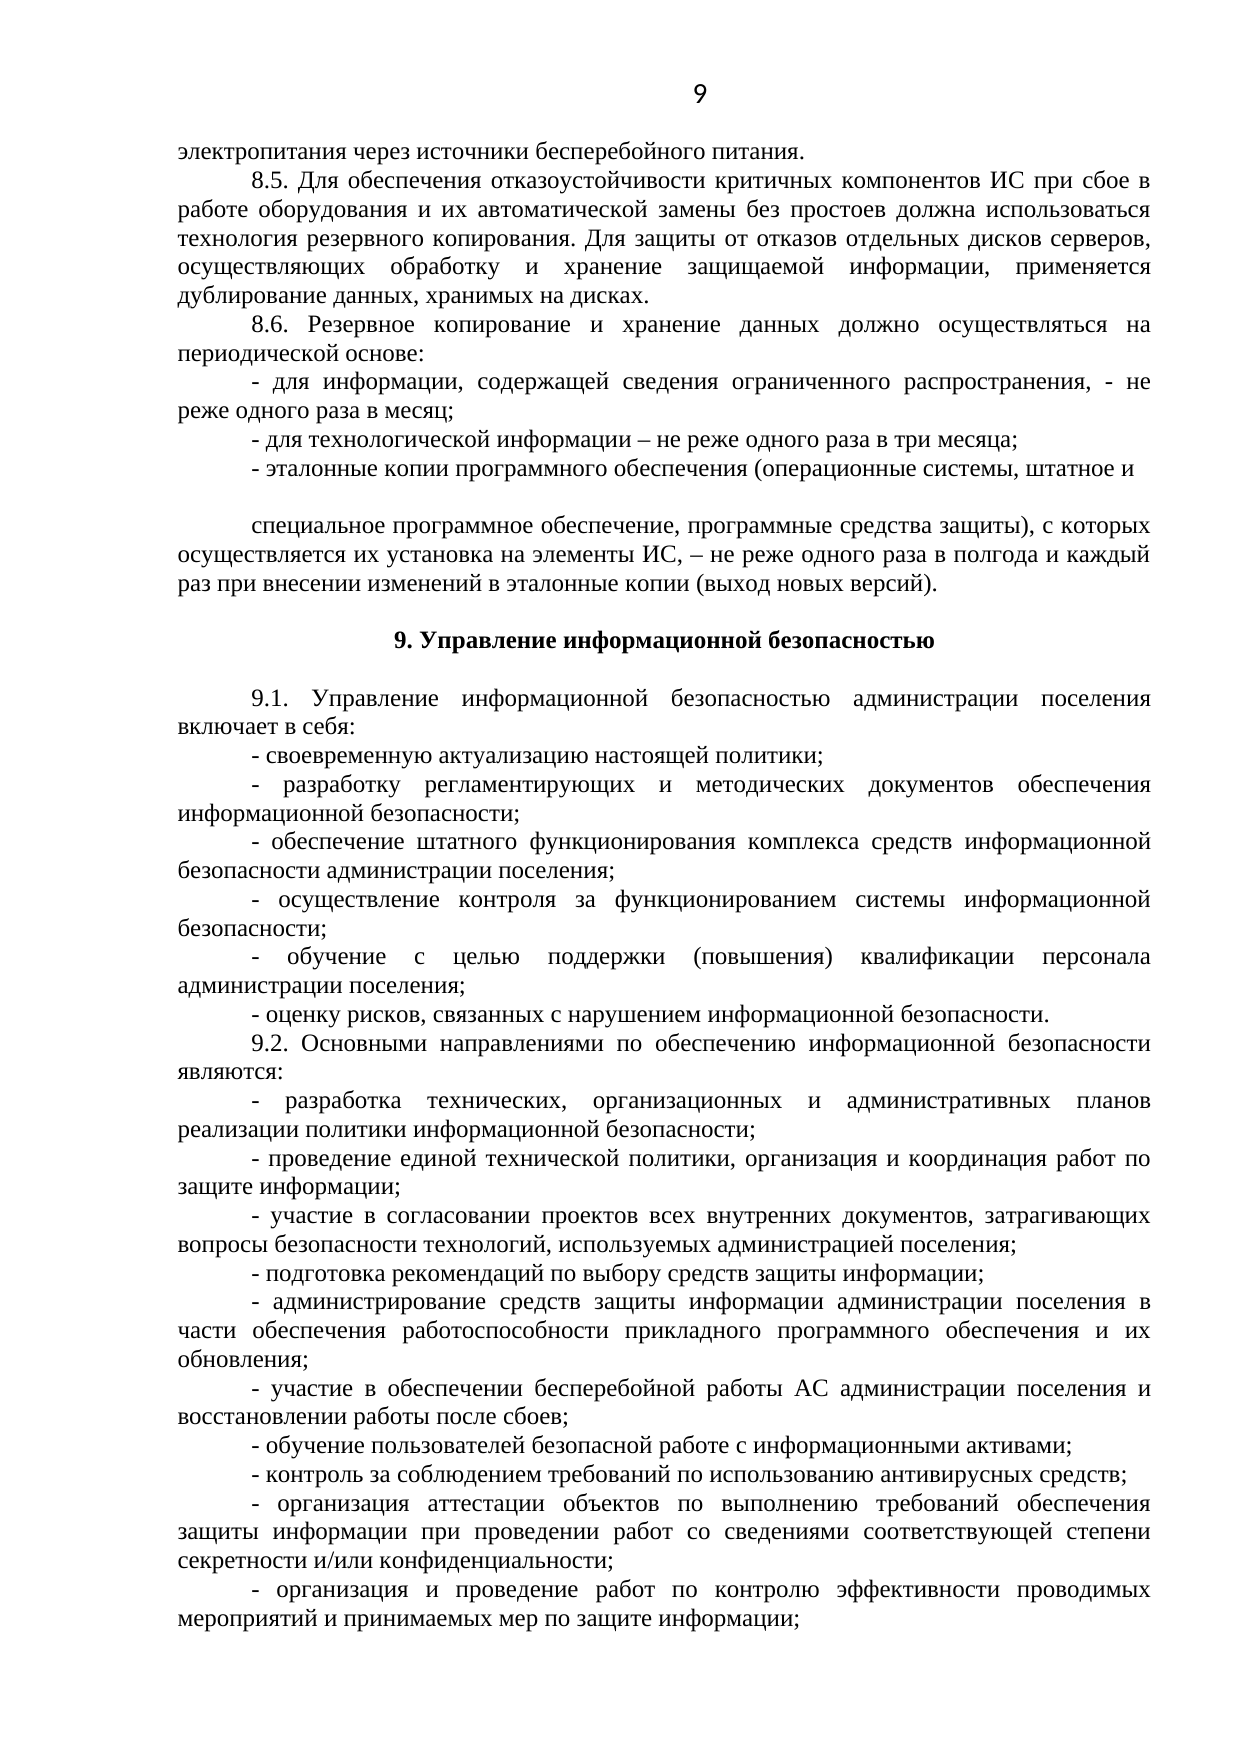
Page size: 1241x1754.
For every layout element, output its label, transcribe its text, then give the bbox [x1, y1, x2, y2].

text - своевременную актуализацию настоящей политики; [177, 740, 1152, 769]
text - участие в согласовании проектов всех внутренних документов, затрагивающих вопросы безопасности технологий, используемых администрацией поселения; [177, 1200, 1152, 1258]
text - эталонные копии программного обеспечения (операционные системы, штатное и [177, 453, 1152, 481]
text - обучение пользователей безопасной работе с информационными активами; [177, 1430, 1152, 1459]
text - разработку регламентирующих и методических документов обеспечения информационной безопасности; [177, 769, 1152, 826]
text - обучение с целью поддержки (повышения) квалификации персонала администрации поселения; [177, 941, 1152, 999]
text - организация и проведение работ по контролю эффективности проводимых мероприятий и принимаемых мер по защите информации; [177, 1574, 1152, 1631]
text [177, 136, 1152, 165]
text - контроль за соблюдением требований по использованию антивирусных средств; [177, 1459, 1152, 1488]
text - участие в обеспечении бесперебойной работы АС администрации поселения и восстановлении работы после сбоев; [177, 1373, 1152, 1430]
text - организация аттестации объектов по выполнению требований обеспечения защиты информации при проведении работ со сведениями соответствующей степени секретности и/или конфиденциальности; [177, 1488, 1152, 1574]
text 8.6. Резервное копирование и хранение данных должно осуществляться на периодической основе: [177, 309, 1152, 366]
text - проведение единой технической политики, организация и координация работ по защите информации; [177, 1143, 1152, 1200]
text - подготовка рекомендаций по выбору средств защиты информации; [177, 1258, 1152, 1286]
text специальное программное обеспечение, программные средства защиты), с которых осуществляется их установка на элементы ИС, – не реже одного раза в полгода и каждый раз при внесении изменений в эталонные копии (выход новых версий). [177, 510, 1152, 596]
text - для информации, содержащей сведения ограниченного распространения, - не реже одного раза в месяц; [177, 366, 1152, 424]
text - оценку рисков, связанных с нарушением информационной безопасности. [177, 999, 1152, 1028]
text 8.5. Для обеспечения отказоустойчивости критичных компонентов ИС при сбое в работе оборудования и их автоматической замены без простоев должна использоваться технология резервного копирования. Для защиты от отказов отдельных дисков серверов, осуществляющих обработку и хранение защищаемой информации, применяется дублирование данных, хранимых на дисках. [177, 165, 1152, 309]
text 9. Управление информационной безопасностью [177, 625, 1152, 654]
text - обеспечение штатного функционирования комплекса средств информационной безопасности администрации поселения; [177, 826, 1152, 884]
text 9.1. Управление информационной безопасностью администрации поселения включает в себя: [177, 683, 1152, 740]
text - разработка технических, организационных и административных планов реализации политики информационной безопасности; [177, 1085, 1152, 1143]
text - администрирование средств защиты информации администрации поселения в части обеспечения работоспособности прикладного программного обеспечения и их обновления; [177, 1286, 1152, 1373]
text - для технологической информации – не реже одного раза в три месяца; [177, 424, 1152, 453]
text - осуществление контроля за функционированием системы информационной безопасности; [177, 884, 1152, 941]
text 9.2. Основными направлениями по обеспечению информационной безопасности являются: [177, 1028, 1152, 1085]
